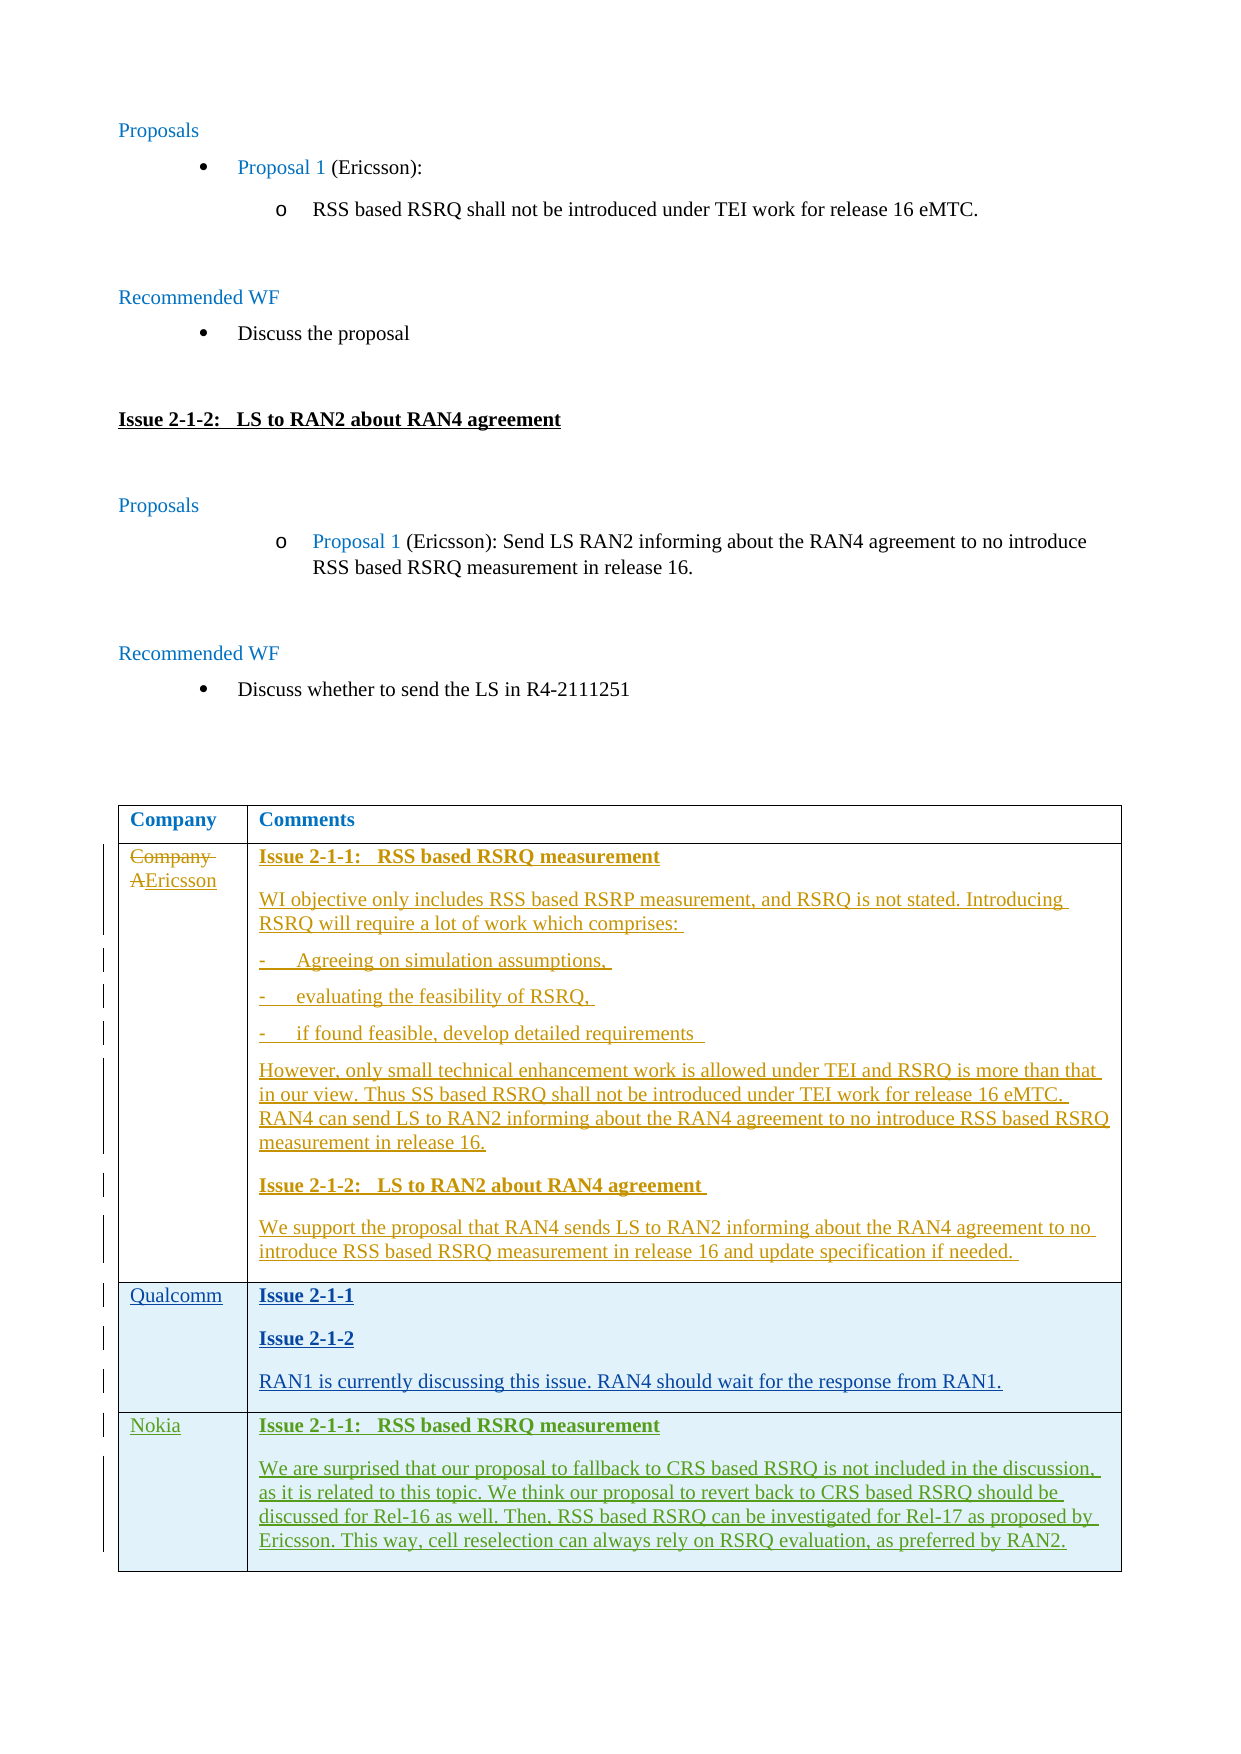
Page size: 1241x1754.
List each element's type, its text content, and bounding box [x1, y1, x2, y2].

table_header Comments [248, 806, 1121, 843]
table_cell [119, 844, 247, 1282]
text Recommended WF [118, 285, 1122, 309]
text Proposals [118, 492, 1122, 517]
table_cell [248, 844, 1121, 1282]
list Discuss whether to send the LS in R4-2111251 [200, 677, 1122, 701]
table_header Company [119, 806, 247, 843]
text Recommended WF [118, 640, 1122, 664]
list Proposal 1 (Ericsson): Send LS RAN2 informing about the RAN4 agreement to no introduce RSS based RSRQ measurement in release 16. [275, 529, 1122, 579]
text Proposals [118, 118, 1122, 142]
text Issue 2-1-2: LS to RAN2 about RAN4 agreement [118, 407, 1122, 431]
list Proposal 1 (Ericsson): [200, 154, 1122, 179]
list RSS based RSRQ shall not be introduced under TEI work for release 16 eMTC. [275, 197, 1122, 223]
list Discuss the proposal [200, 321, 1122, 345]
